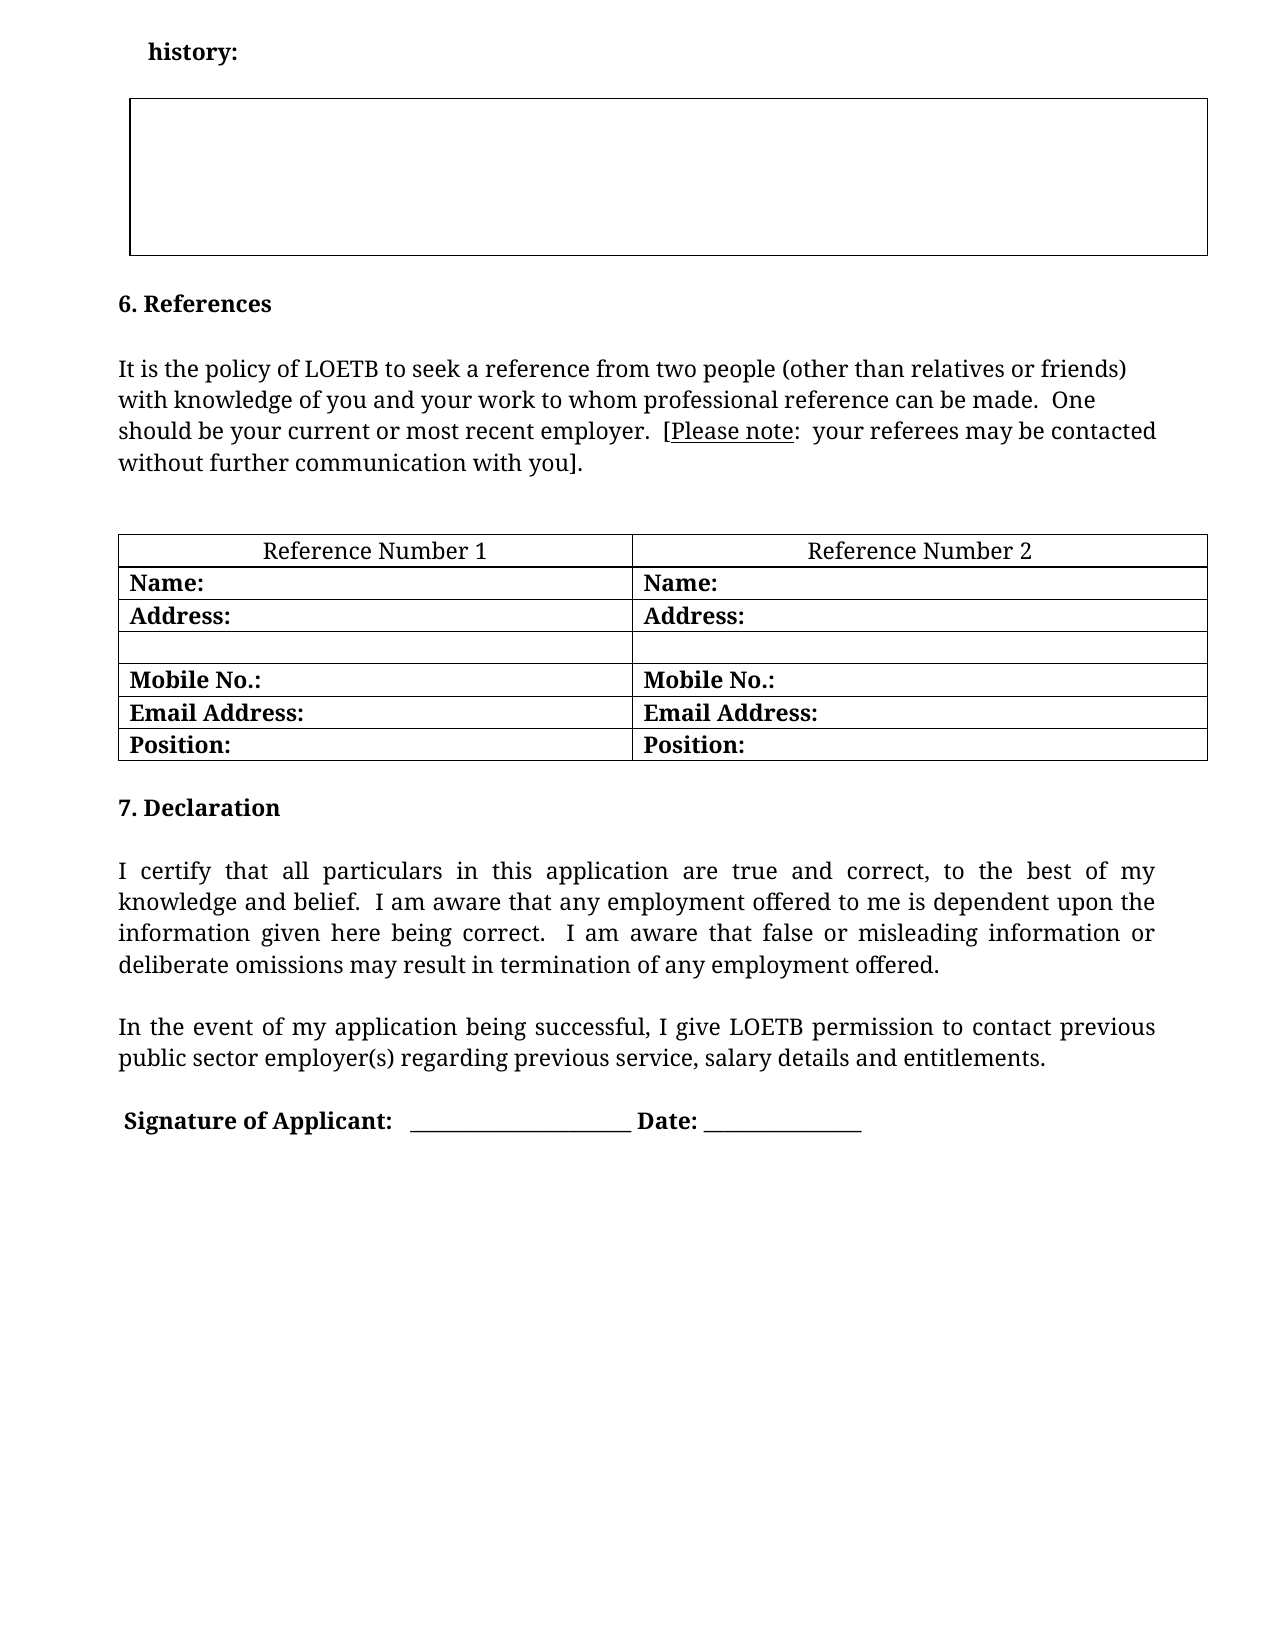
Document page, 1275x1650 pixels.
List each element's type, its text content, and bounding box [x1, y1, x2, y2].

table_cell Mobile No.: [633, 664, 1207, 696]
table_cell [119, 632, 632, 663]
table_header [131, 99, 1207, 255]
table_cell Name: [119, 568, 632, 599]
text 6. References [118, 287, 1157, 319]
table_cell Mobile No.: [119, 664, 632, 696]
table_header Reference Number 1 [119, 535, 632, 566]
table_cell Address: [119, 600, 632, 631]
text In the event of my application being successful, I give LOETB permission to contact previous public sector employer(s) regarding previous service, salary details and entitlements. [118, 1011, 1157, 1074]
text It is the policy of LOETB to seek a reference from two people (other than relatives or friends) with knowledge of you and your work to whom professional reference can be made. One should be your current or most recent employer. [Please note: your referees may be contacted without further communication with you]. [118, 353, 1157, 478]
text Signature of Applicant: _____________________ Date: _______________ [103, 1105, 1157, 1136]
table_cell Position: [119, 729, 632, 760]
text I certify that all particulars in this application are true and correct, to the best of my knowledge and belief. I am aware that any employment offered to me is dependent upon the information given here being correct. I am aware that false or misleading information or deliberate omissions may result in termination of any employment offered. [118, 855, 1157, 980]
text history: [118, 35, 1157, 67]
table_cell Email Address: [633, 697, 1207, 728]
table_cell Position: [633, 729, 1207, 760]
table_cell Address: [633, 600, 1207, 631]
table_cell [633, 632, 1207, 663]
table_cell Email Address: [119, 697, 632, 728]
text 7. Declaration [118, 792, 1157, 824]
table_header Reference Number 2 [633, 535, 1207, 566]
table_cell Name: [633, 568, 1207, 599]
